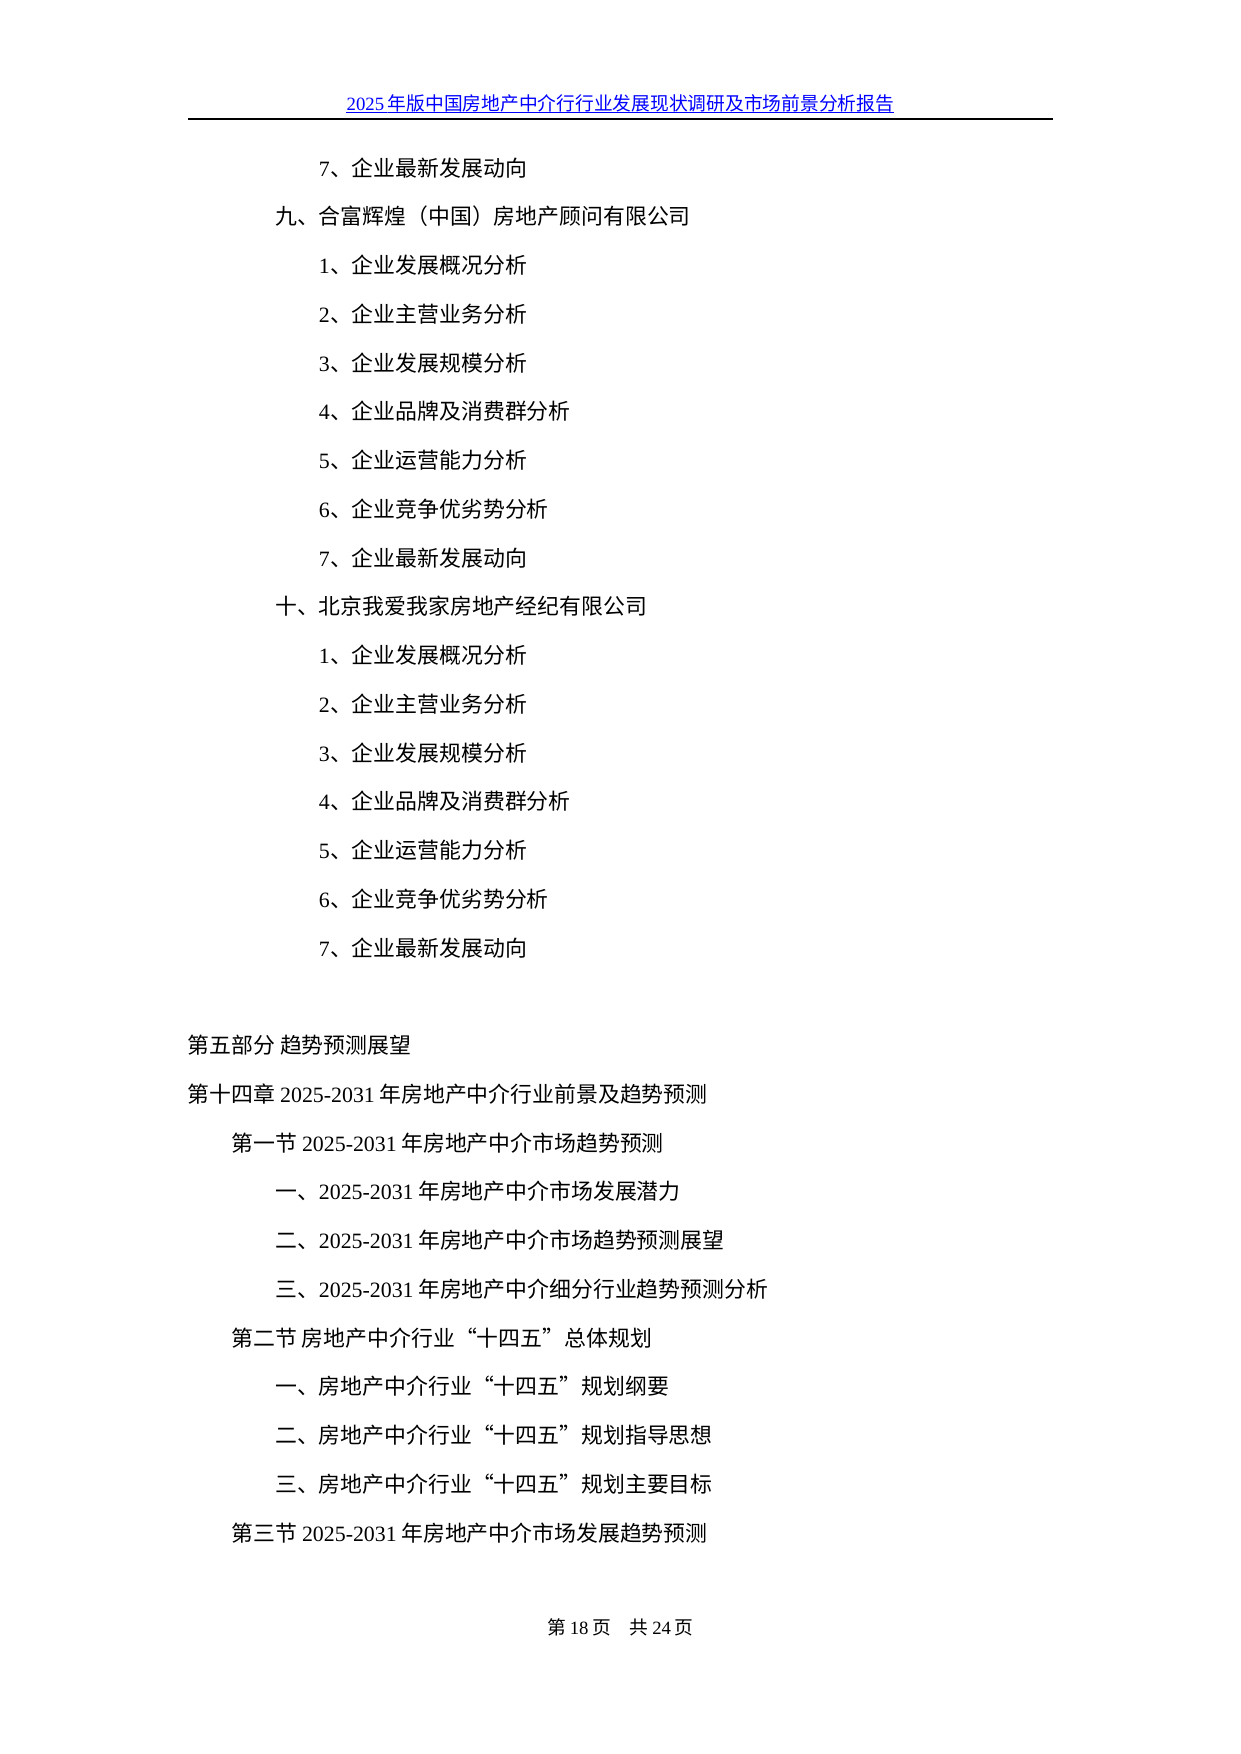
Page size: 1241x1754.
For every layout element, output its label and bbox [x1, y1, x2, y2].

text [187, 150, 1053, 1548]
